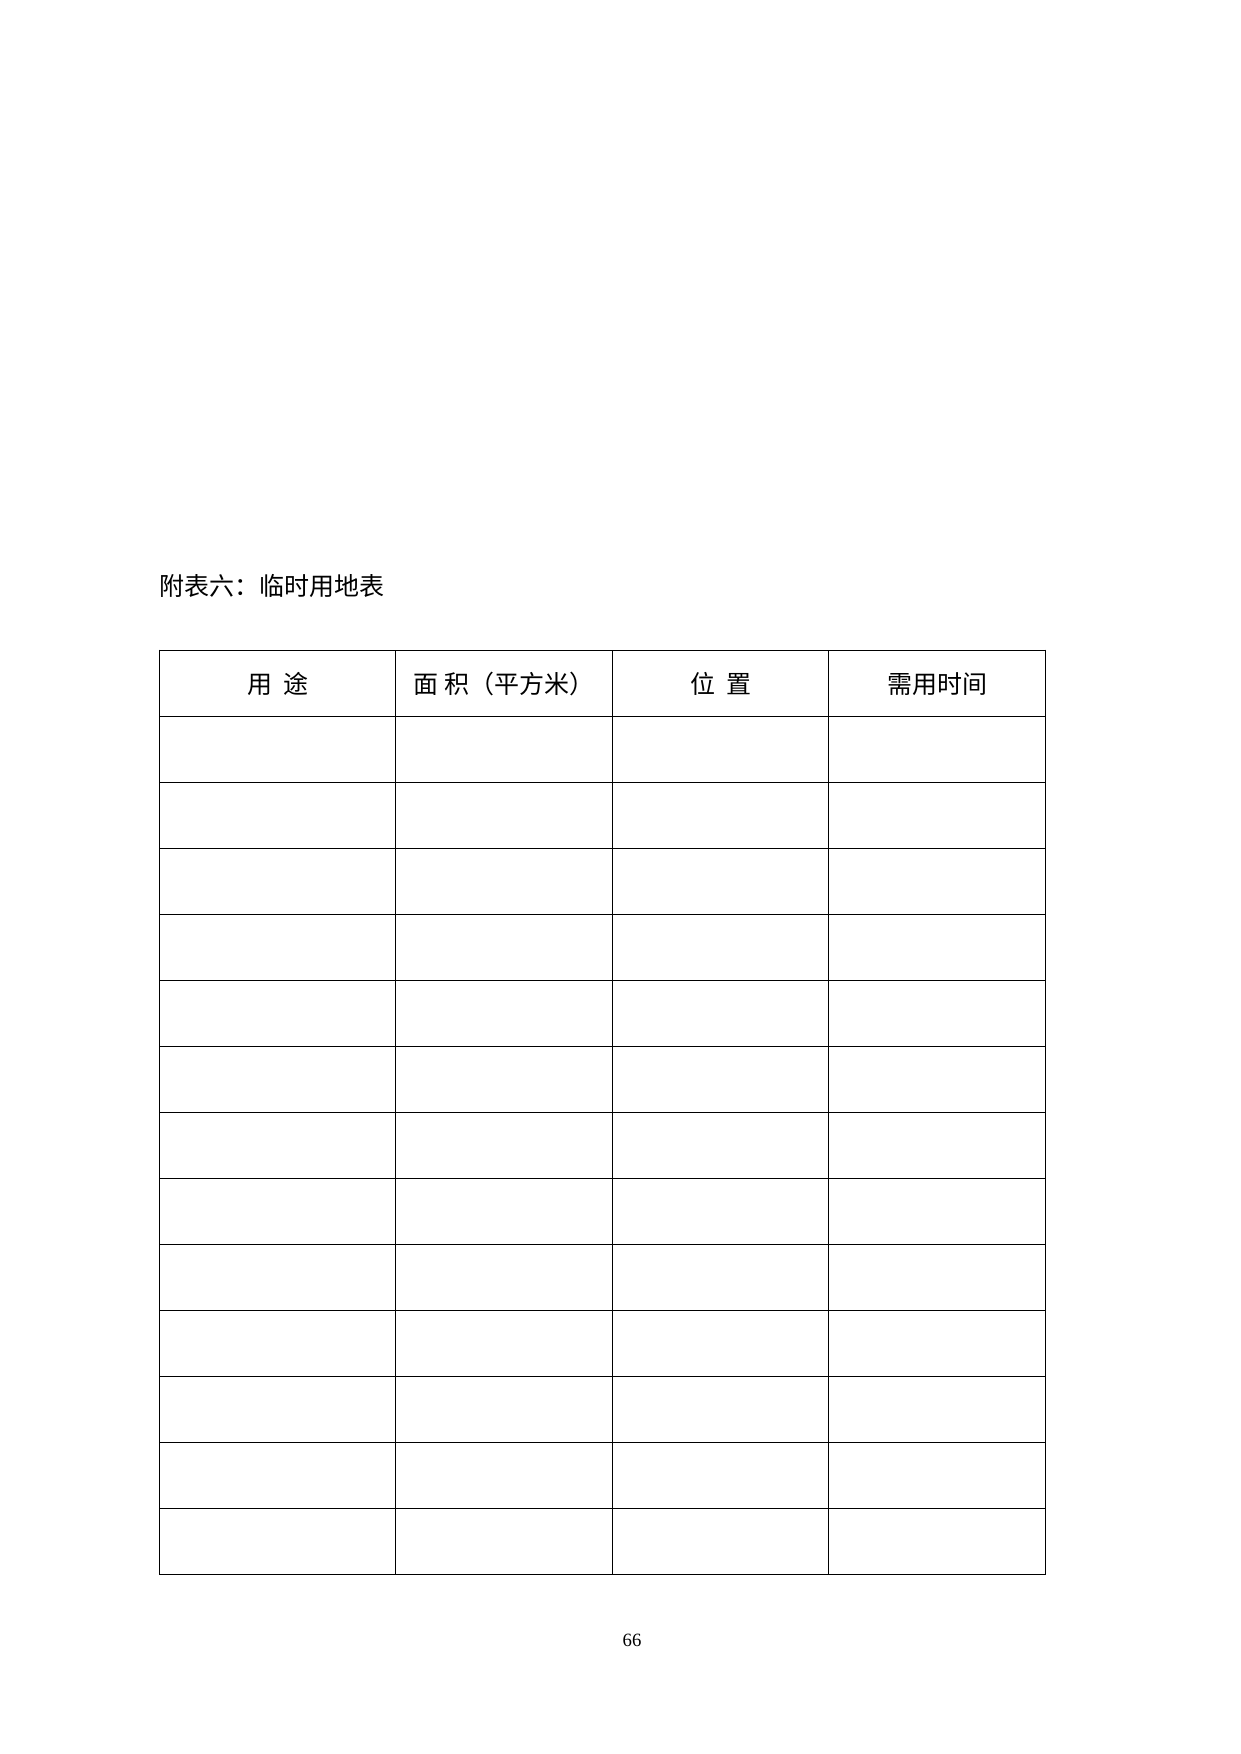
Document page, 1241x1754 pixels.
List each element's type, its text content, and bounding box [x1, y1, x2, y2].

table_cell [829, 1113, 1045, 1178]
table_cell [613, 981, 828, 1046]
table_cell [396, 1443, 612, 1508]
table_cell [613, 1311, 828, 1376]
table_cell [160, 1377, 395, 1442]
table_cell [396, 783, 612, 848]
table_cell [160, 1179, 395, 1244]
table_header 需用时间 [829, 651, 1045, 716]
table_cell [829, 1509, 1045, 1574]
table_cell [613, 1245, 828, 1310]
table_cell [613, 717, 828, 782]
table_header 用 途 [160, 651, 395, 716]
table_cell [160, 783, 395, 848]
table_cell [613, 1443, 828, 1508]
table_cell [396, 1377, 612, 1442]
table_cell [613, 1377, 828, 1442]
table_cell [829, 981, 1045, 1046]
table_cell [396, 1113, 612, 1178]
table_cell [160, 1245, 395, 1310]
table_cell [613, 1509, 828, 1574]
table_cell [160, 915, 395, 980]
table_cell [829, 1311, 1045, 1376]
table_cell [613, 849, 828, 914]
table_cell [829, 1377, 1045, 1442]
table_cell [396, 915, 612, 980]
table_cell [613, 783, 828, 848]
table_cell [829, 717, 1045, 782]
table_header 面 积（平方米） [396, 651, 612, 716]
table_cell [160, 1311, 395, 1376]
table_cell [396, 717, 612, 782]
table_cell [160, 1047, 395, 1112]
table_cell [160, 1113, 395, 1178]
table_cell [829, 1443, 1045, 1508]
table_cell [396, 1245, 612, 1310]
table_cell [829, 1179, 1045, 1244]
table_cell [160, 717, 395, 782]
table_cell [160, 1443, 395, 1508]
table_cell [396, 981, 612, 1046]
table_cell [396, 849, 612, 914]
table_cell [396, 1509, 612, 1574]
table_cell [396, 1311, 612, 1376]
table_cell [160, 981, 395, 1046]
table_cell [613, 1179, 828, 1244]
table_cell [829, 1245, 1045, 1310]
table_cell [396, 1179, 612, 1244]
table_cell [613, 915, 828, 980]
table_cell [613, 1113, 828, 1178]
table_cell [160, 849, 395, 914]
table_header 位 置 [613, 651, 828, 716]
table_cell [829, 849, 1045, 914]
table_cell [829, 1047, 1045, 1112]
text 附表六：临时用地表 [159, 552, 1104, 617]
table_cell [829, 915, 1045, 980]
table_cell [829, 783, 1045, 848]
table_cell [396, 1047, 612, 1112]
table_cell [160, 1509, 395, 1574]
table_cell [613, 1047, 828, 1112]
